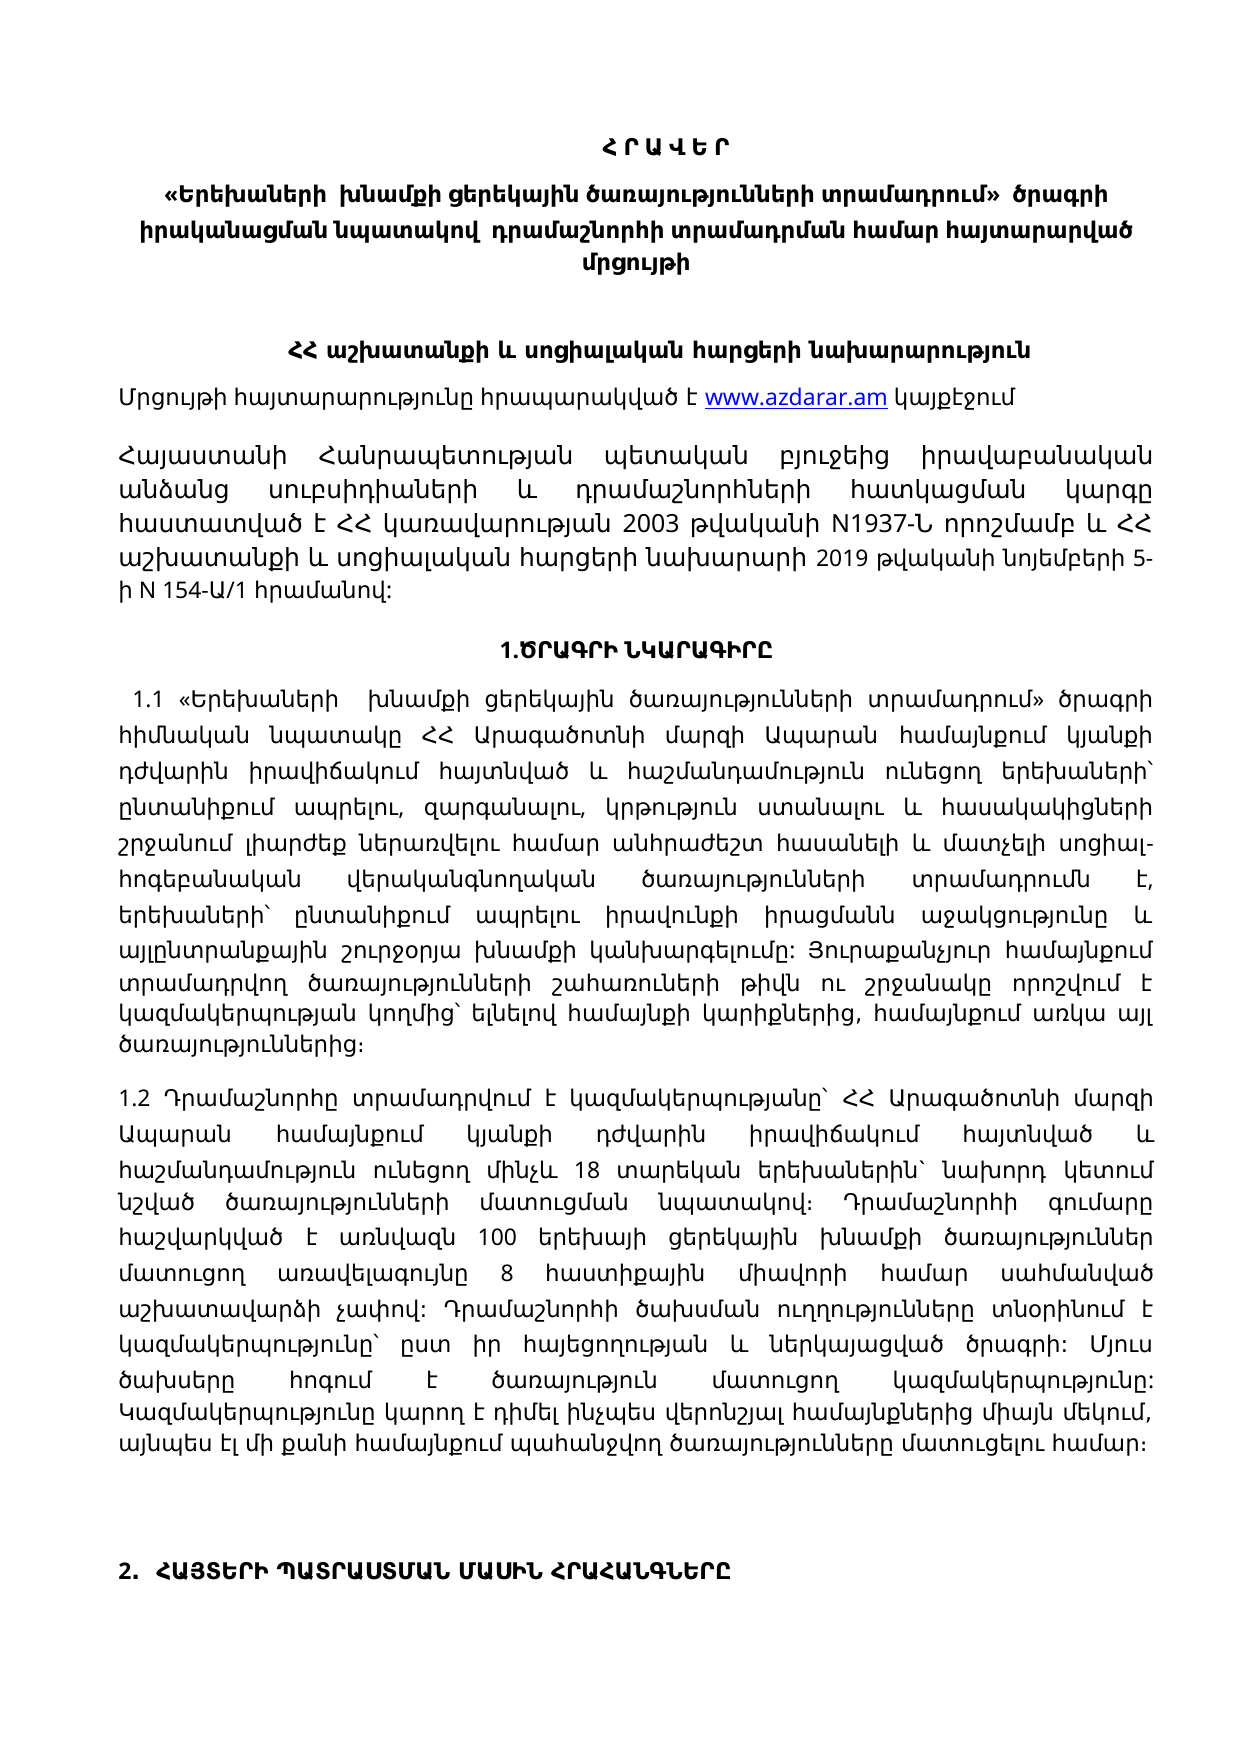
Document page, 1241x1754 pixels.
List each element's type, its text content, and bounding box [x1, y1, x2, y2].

text 1.1 «Երեխաների խնամքի ցերեկային ծառայությունների տրամադրում» ծրագրի հիմնական նպատակը ՀՀ Արագածոտնի մարզի Ապարան համայնքում կյանքի դժվարին իրավիճակում հայտնված և հաշմանդամություն ունեցող երեխաների՝ ընտանիքում ապրելու, զարգանալու, կրթություն ստանալու և հասակակիցների շրջանում լիարժեք ներառվելու համար անհրաժեշտ հասանելի և մատչելի սոցիալ-հոգեբանական վերականգնողական ծառայությունների տրամադրումն է, երեխաների՝ ընտանիքում ապրելու իրավունքի իրացմանն աջակցությունը և այլընտրանքային շուրջօրյա խնամքի կանխարգելումը: Յուրաքանչյուր համայնքում տրամադրվող ծառայությունների շահառուների թիվն ու շրջանակը որոշվում է կազմակերպության կողմից՝ ելնելով համայնքի կարիքներից, համայնքում առկա այլ ծառայություններից։ [118, 683, 1153, 1058]
text Հ Ր Ա Վ Ե Ր [118, 134, 1154, 161]
text «Երեխաների խնամքի ցերեկային ծառայությունների տրամադրում» ծրագրի իրականացման նպատակով դրամաշնորհի տրամադրման համար հայտարարված մրցույթի [118, 178, 1154, 276]
text Մրցույթի հայտարարությունը հրապարակված է www.azdarar.am կայքէջում [118, 381, 1153, 412]
text 2. ՀԱՅՏԵՐԻ ՊԱՏՐԱՍՏՄԱՆ ՄԱՍԻՆ ՀՐԱՀԱՆԳՆԵՐԸ [118, 1555, 1153, 1587]
text 1.ԾՐԱԳՐԻ ՆԿԱՐԱԳԻՐԸ [118, 634, 1154, 666]
text ՀՀ աշխատանքի և սոցիալական հարցերի նախարարություն [118, 337, 1154, 364]
text Հայաստանի Հանրապետության պետական բյուջեից իրավաբանական անձանց սուբսիդիաների և դրամաշնորհների հատկացման կարգը հաստատված է ՀՀ կառավարության 2003 թվականի N1937-Ն որոշմամբ և ՀՀ աշխատանքի և սոցիալական հարցերի նախարարի 2019 թվականի նոյեմբերի 5-ի N 154-Ա/1 հրամանով: [118, 438, 1153, 605]
text 1.2 Դրամաշնորհը տրամադրվում է կազմակերպությանը՝ ՀՀ Արագածոտնի մարզի Ապարան համայնքում կյանքի դժվարին իրավիճակում հայտնված և հաշմանդամություն ունեցող մինչև 18 տարեկան երեխաներին` նախորդ կետում նշված ծառայությունների մատուցման նպատակով։ Դրամաշնորհի գումարը հաշվարկված է առնվազն 100 երեխայի ցերեկային խնամքի ծառայություններ մատուցող առավելագույնը 8 հաստիքային միավորի համար սահմանված աշխատավարձի չափով: Դրամաշնորհի ծախսման ուղղությունները տնօրինում է կազմակերպությունը՝ ըստ իր հայեցողության և ներկայացված ծրագրի: Մյուս ծախսերը հոգում է ծառայություն մատուցող կազմակերպությունը: Կազմակերպությունը կարող է դիմել ինչպես վերոնշյալ համայնքներից միայն մեկում, այնպես էլ մի քանի համայնքում պահանջվող ծառայությունները մատուցելու համար։ [118, 1082, 1154, 1456]
